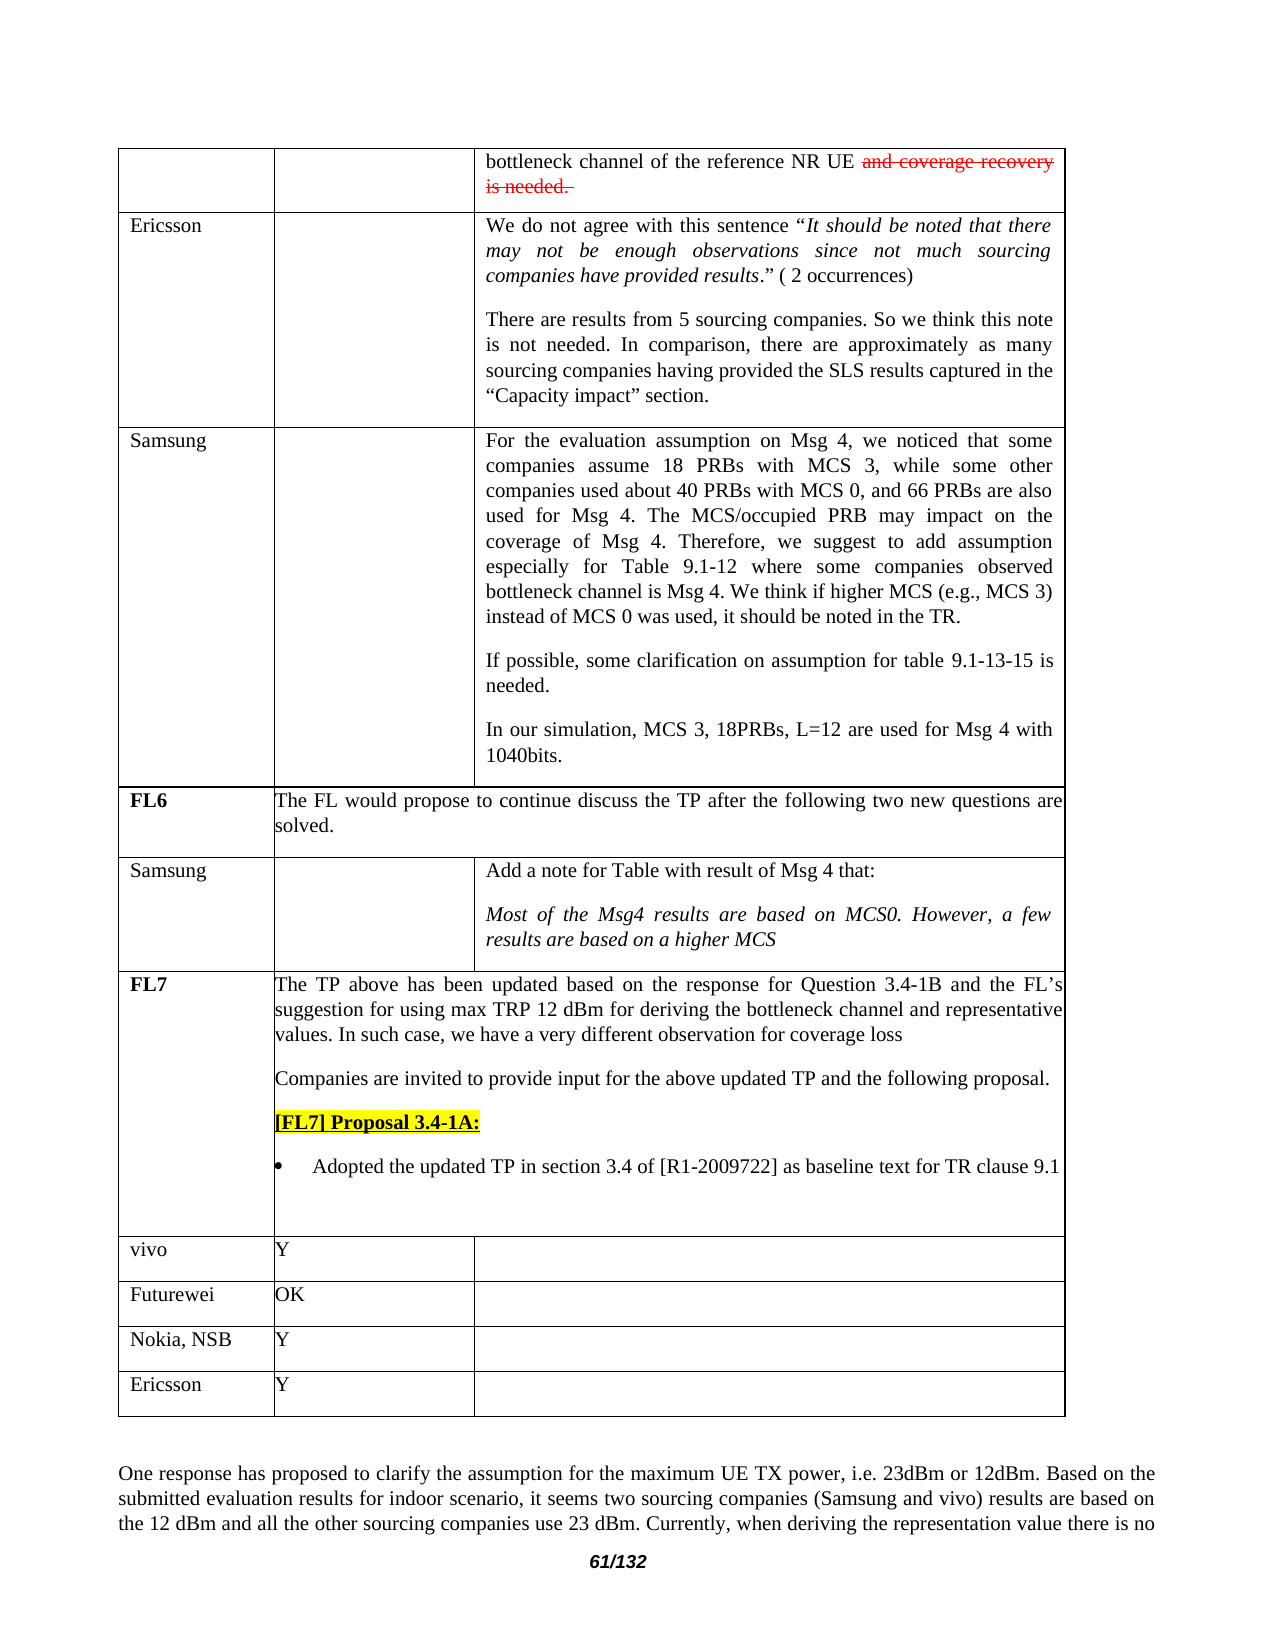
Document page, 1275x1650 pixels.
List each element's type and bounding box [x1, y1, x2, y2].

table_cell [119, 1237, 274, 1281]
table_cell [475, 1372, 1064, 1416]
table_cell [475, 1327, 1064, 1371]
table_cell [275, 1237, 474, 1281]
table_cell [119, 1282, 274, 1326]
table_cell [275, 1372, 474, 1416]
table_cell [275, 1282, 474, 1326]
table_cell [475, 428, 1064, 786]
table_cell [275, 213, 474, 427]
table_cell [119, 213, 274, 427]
text [118, 1461, 1157, 1535]
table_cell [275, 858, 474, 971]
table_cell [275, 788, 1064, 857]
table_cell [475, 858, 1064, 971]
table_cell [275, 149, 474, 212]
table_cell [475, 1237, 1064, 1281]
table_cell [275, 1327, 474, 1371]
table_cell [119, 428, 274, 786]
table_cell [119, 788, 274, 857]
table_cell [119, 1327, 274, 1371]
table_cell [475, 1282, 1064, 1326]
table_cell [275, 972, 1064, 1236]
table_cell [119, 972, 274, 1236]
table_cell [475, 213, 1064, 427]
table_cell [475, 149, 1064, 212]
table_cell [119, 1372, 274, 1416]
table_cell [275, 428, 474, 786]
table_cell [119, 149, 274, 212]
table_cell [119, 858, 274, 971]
